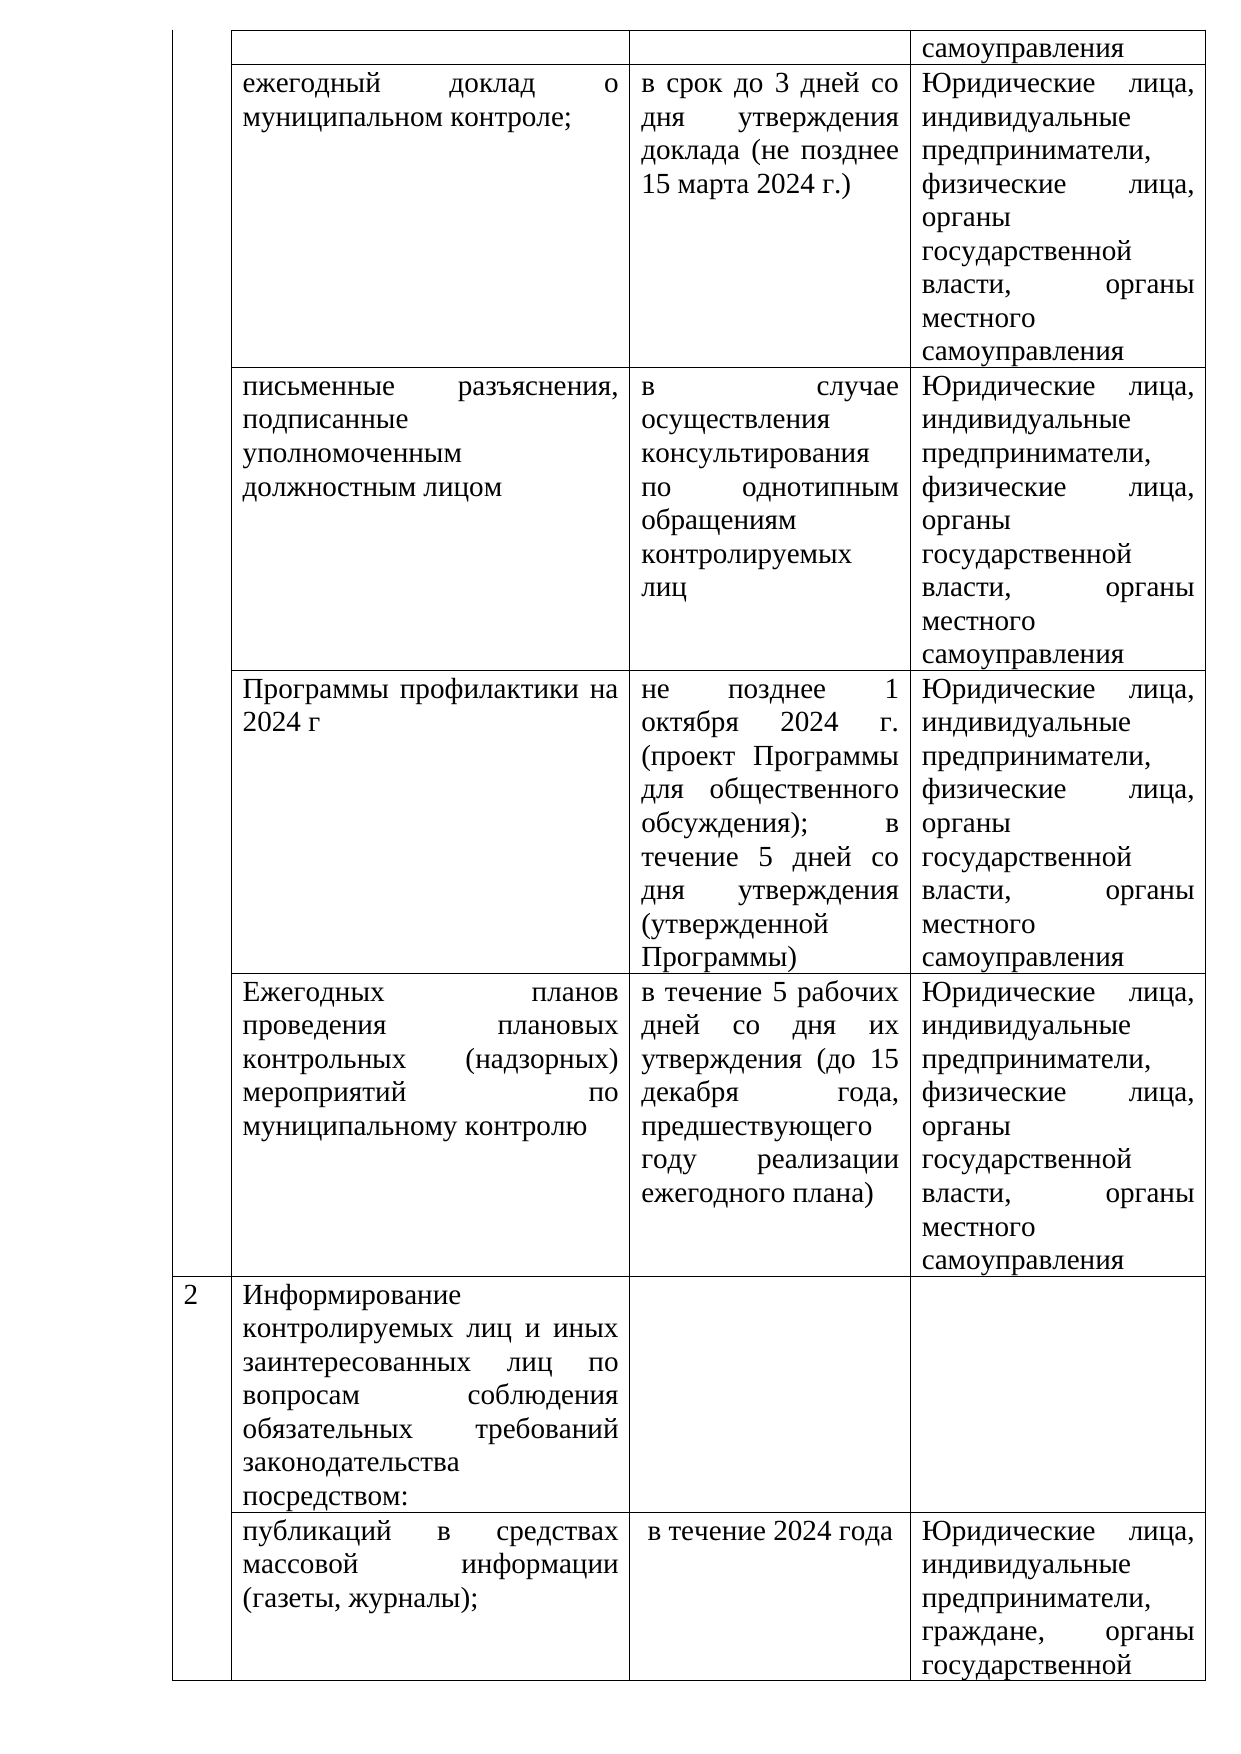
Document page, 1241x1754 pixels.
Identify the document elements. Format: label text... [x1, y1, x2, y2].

table_cell не позднее 1 октября 2024 г. (проект Программы для общественного обсуждения); в течение 5 дней со дня утверждения (утвержденной Программы) [630, 671, 910, 973]
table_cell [911, 31, 1205, 64]
table_cell ежегодный доклад о муниципальном контроле; [232, 65, 629, 367]
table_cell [630, 31, 910, 64]
table_cell Юридические лица, индивидуальные предприниматели, физические лица, органы государственной власти, органы местного самоуправления [911, 671, 1205, 973]
table_cell Информирование контролируемых лиц и иных заинтересованных лиц по вопросам соблюдения обязательных требований законодательства посредством: [232, 1277, 629, 1512]
table_cell в срок до 3 дней со дня утверждения доклада (не позднее 15 марта 2024 г.) [630, 65, 910, 367]
table_cell [911, 1277, 1205, 1512]
table_cell в случае осуществления консультирования по однотипным обращениям контролируемых лиц [630, 368, 910, 670]
table_cell Юридические лица, индивидуальные предприниматели, физические лица, органы государственной власти, органы местного самоуправления [911, 368, 1205, 670]
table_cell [232, 31, 629, 64]
table_cell в течение 2024 года [630, 1513, 910, 1680]
table_cell Программы профилактики на 2024 г [232, 671, 629, 973]
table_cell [911, 65, 1205, 367]
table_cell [911, 1513, 1205, 1680]
table_cell [630, 1277, 910, 1512]
table_cell Ежегодных планов проведения плановых контрольных (надзорных) мероприятий по муниципальному контролю [232, 974, 629, 1276]
table_cell Юридические лица, индивидуальные предприниматели, физические лица, органы государственной власти, органы местного самоуправления [911, 974, 1205, 1276]
table_cell 2 [173, 1277, 231, 1680]
table_cell в течение 5 рабочих дней со дня их утверждения (до 15 декабря года, предшествующего году реализации ежегодного плана) [630, 974, 910, 1276]
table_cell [232, 1513, 629, 1680]
table_cell письменные разъяснения, подписанные уполномоченным должностным лицом [232, 368, 629, 670]
